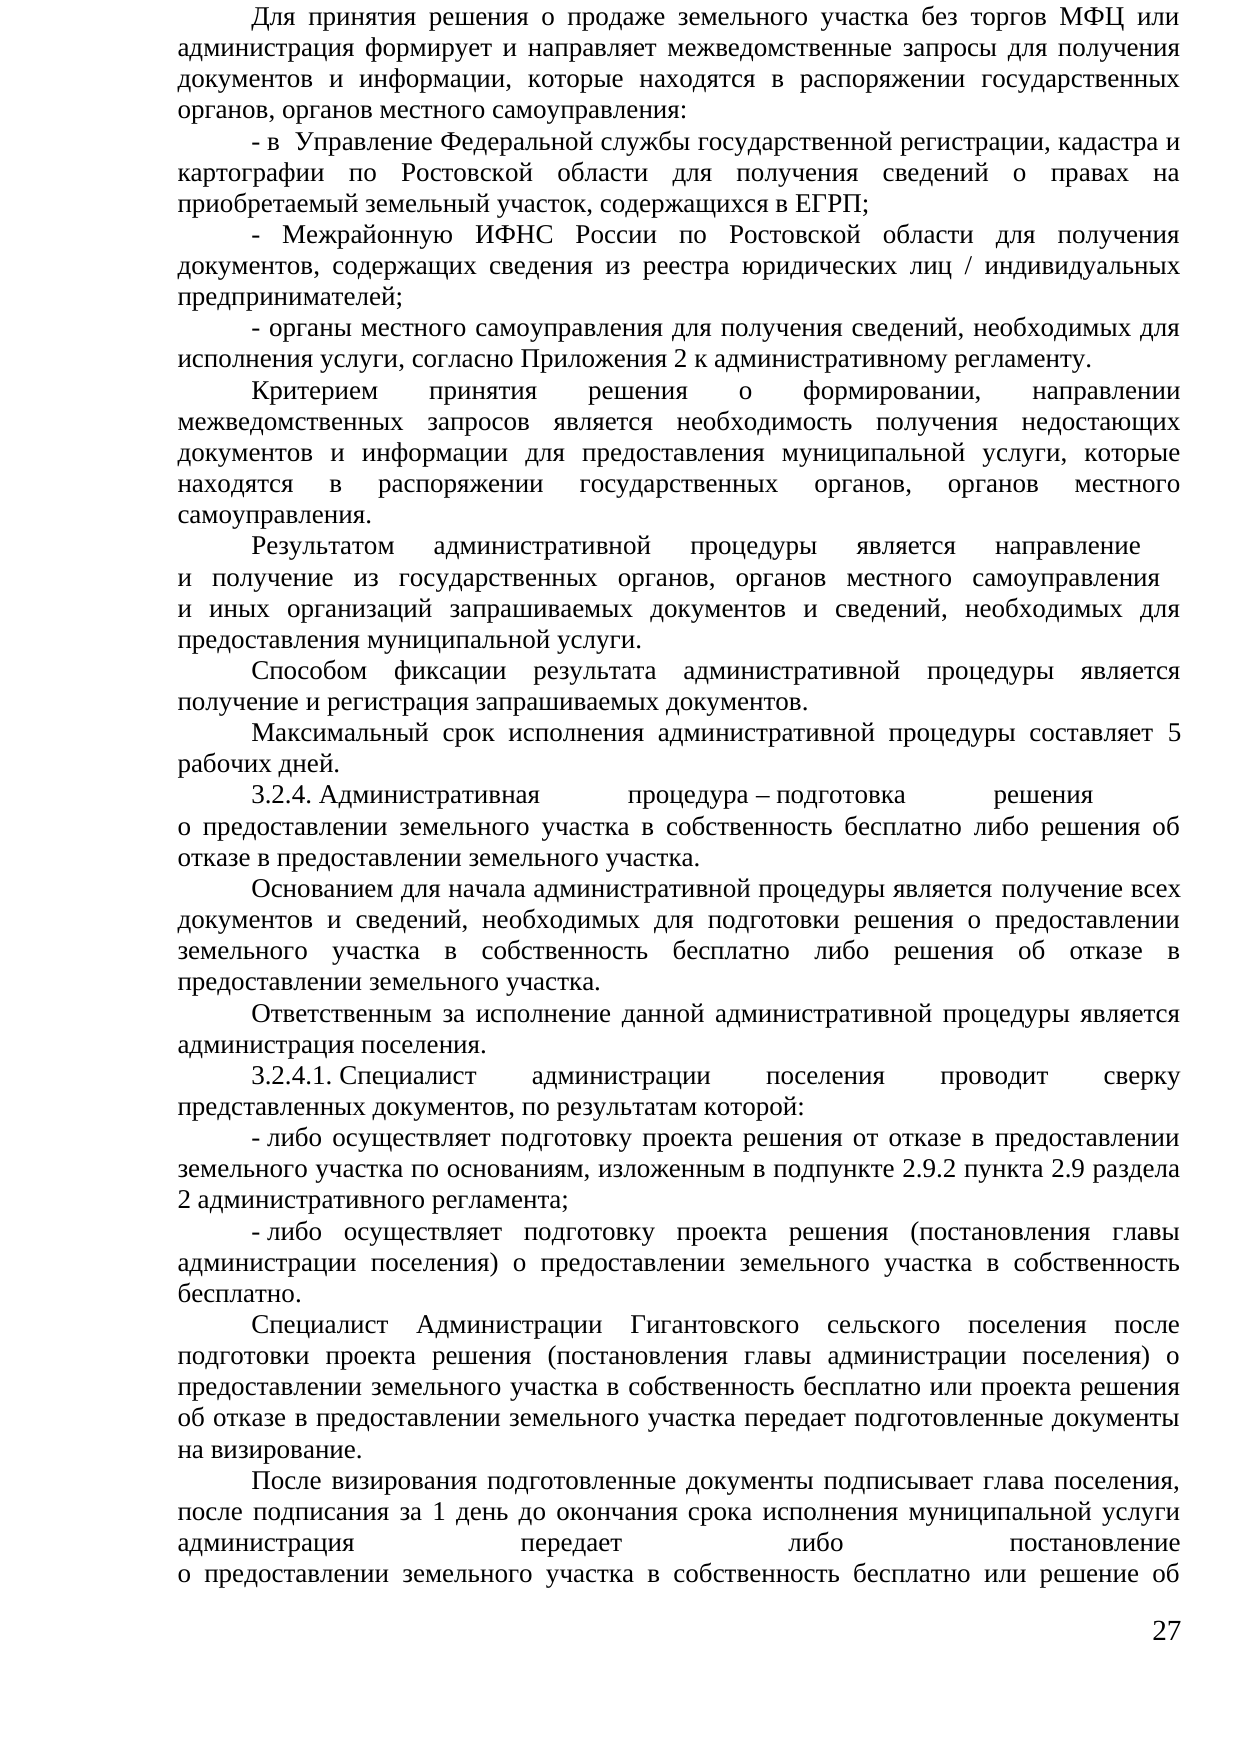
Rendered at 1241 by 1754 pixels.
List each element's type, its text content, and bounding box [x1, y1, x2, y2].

text Для принятия решения о продаже земельного участка без торгов МФЦ или администрация формирует и направляет межведомственные запросы для получения документов и информации, которые находятся в распоряжении государственных органов, органов местного самоуправления: [177, 0, 1181, 124]
text 3.2.4. Административная процедура – подготовка решения о предоставлении земельного участка в собственность бесплатно либо решения об отказе в предоставлении земельного участка. [177, 779, 1181, 872]
text - либо осуществляет подготовку проекта решения (постановления главы администрации поселения) о предоставлении земельного участка в собственность бесплатно. [177, 1215, 1181, 1308]
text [177, 1464, 1181, 1588]
text Ответственным за исполнение данной административной процедуры является администрация поселения. [177, 997, 1181, 1059]
text - органы местного самоуправления для получения сведений, необходимых для исполнения услуги, согласно Приложения 2 к административному регламенту. [177, 311, 1181, 374]
text Максимальный срок исполнения административной процедуры составляет 5 рабочих дней. [177, 716, 1181, 779]
text Основанием для начала административной процедуры является получение всех документов и сведений, необходимых для подготовки решения о предоставлении земельного участка в собственность бесплатно либо решения об отказе в предоставлении земельного участка. [177, 872, 1181, 997]
text 3.2.4.1. Специалист администрации поселения проводит сверку представленных документов, по результатам которой: [177, 1059, 1181, 1121]
text - Межрайонную ИФНС России по Ростовской области для получения документов, содержащих сведения из реестра юридических лиц / индивидуальных предпринимателей; [177, 218, 1181, 311]
text - либо осуществляет подготовку проекта решения от отказе в предоставлении земельного участка по основаниям, изложенным в подпункте 2.9.2 пункта 2.9 раздела 2 административного регламента; [177, 1121, 1181, 1215]
text Результатом административной процедуры является направление и получение из государственных органов, органов местного самоуправления и иных организаций запрашиваемых документов и сведений, необходимых для предоставления муниципальной услуги. [177, 529, 1181, 654]
text Способом фиксации результата административной процедуры является получение и регистрация запрашиваемых документов. [177, 654, 1181, 716]
text - в Управление Федеральной службы государственной регистрации, кадастра и картографии по Ростовской области для получения сведений о правах на приобретаемый земельный участок, содержащихся в ЕГРП; [177, 124, 1181, 218]
text Специалист Администрации Гигантовского сельского поселения после подготовки проекта решения (постановления главы администрации поселения) о предоставлении земельного участка в собственность бесплатно или проекта решения об отказе в предоставлении земельного участка передает подготовленные документы на визирование. [177, 1308, 1181, 1464]
text Критерием принятия решения о формировании, направлении межведомственных запросов является необходимость получения недостающих документов и информации для предоставления муниципальной услуги, которые находятся в распоряжении государственных органов, органов местного самоуправления. [177, 374, 1181, 529]
